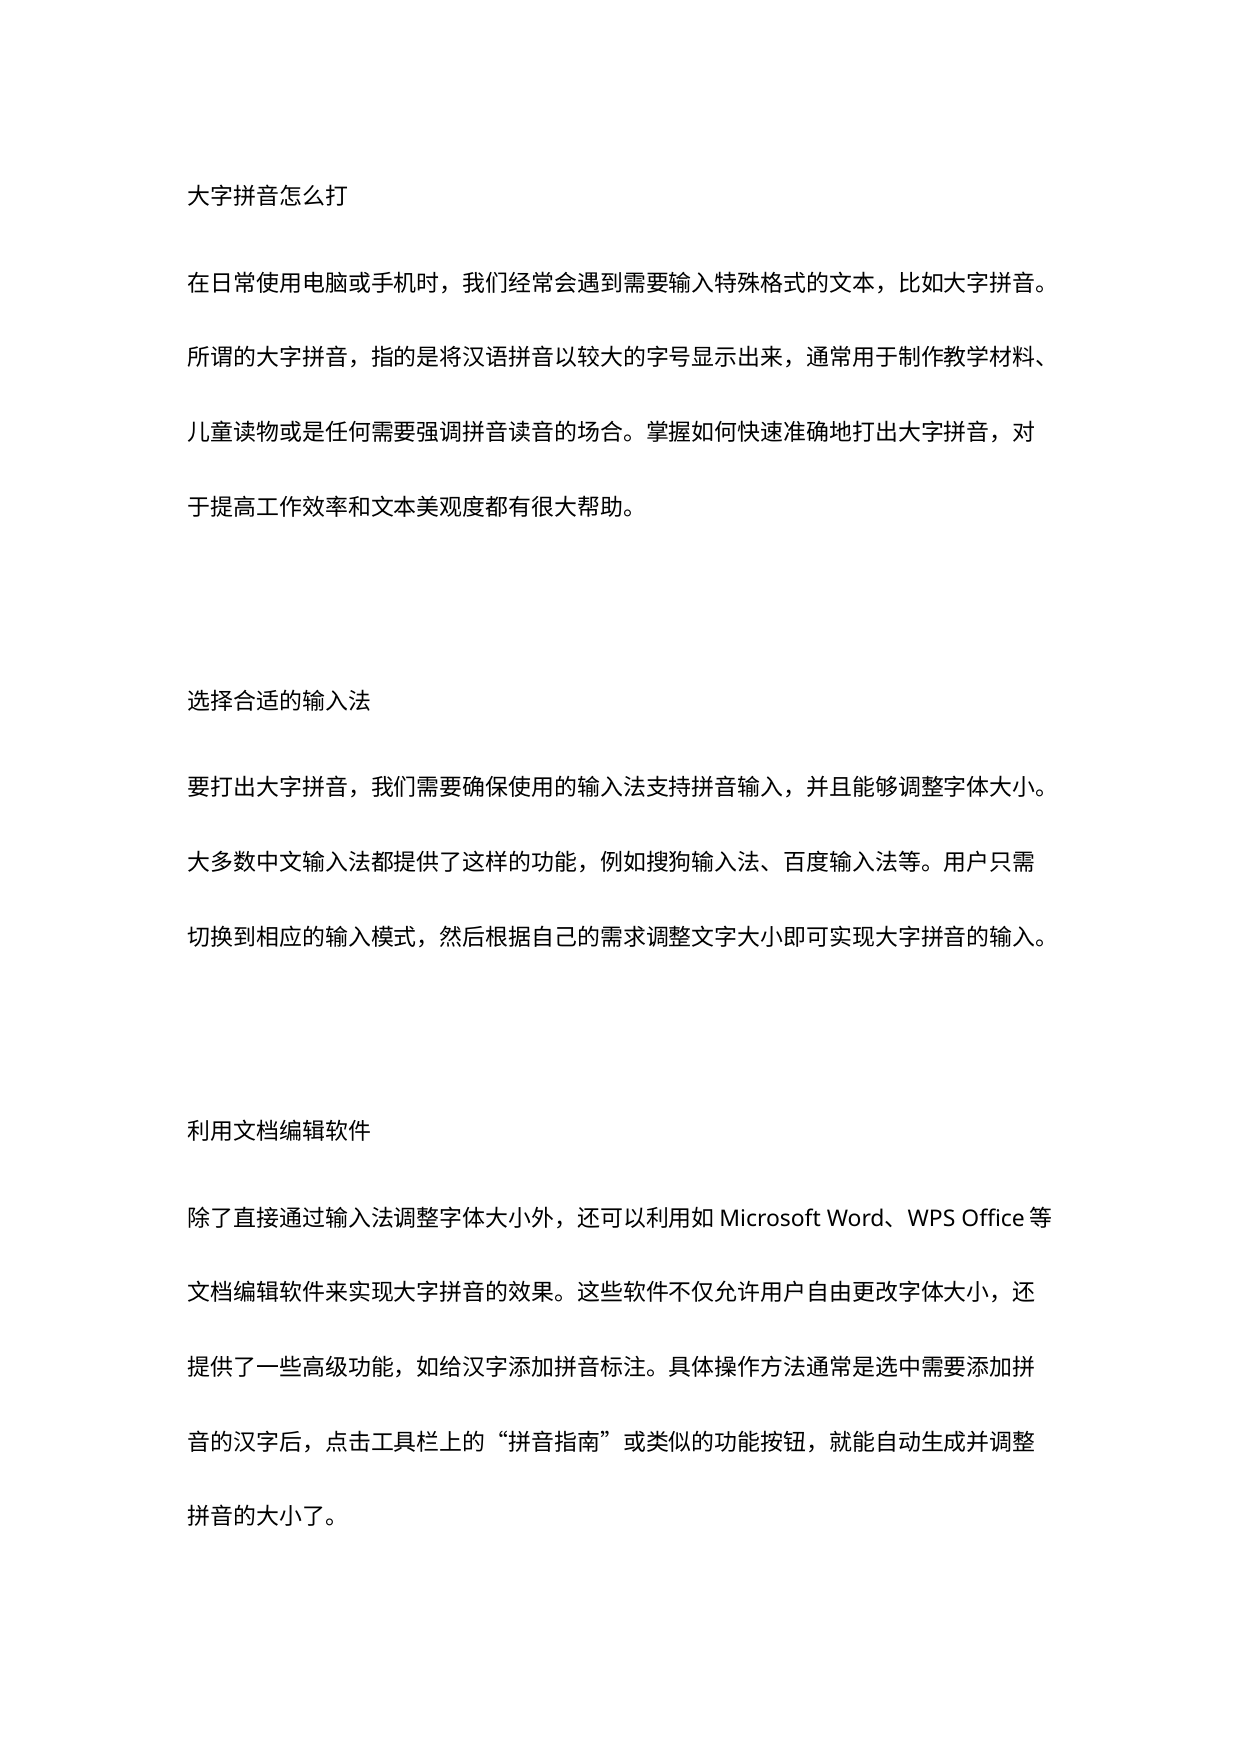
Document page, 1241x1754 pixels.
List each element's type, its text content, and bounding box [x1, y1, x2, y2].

text 大字拼音怎么打 [187, 162, 1053, 227]
text 在日常使用电脑或手机时，我们经常会遇到需要输入特殊格式的文本，比如大字拼音。所谓的大字拼音，指的是将汉语拼音以较大的字号显示出来，通常用于制作教学材料、儿童读物或是任何需要强调拼音读音的场合。掌握如何快速准确地打出大字拼音，对于提高工作效率和文本美观度都有很大帮助。 [187, 248, 1053, 538]
text 要打出大字拼音，我们需要确保使用的输入法支持拼音输入，并且能够调整字体大小。大多数中文输入法都提供了这样的功能，例如搜狗输入法、百度输入法等。用户只需切换到相应的输入模式，然后根据自己的需求调整文字大小即可实现大字拼音的输入。 [187, 753, 1053, 968]
text 利用文档编辑软件 [187, 1097, 1053, 1162]
text 除了直接通过输入法调整字体大小外，还可以利用如Microsoft Word、WPS Office等文档编辑软件来实现大字拼音的效果。这些软件不仅允许用户自由更改字体大小，还提供了一些高级功能，如给汉字添加拼音标注。具体操作方法通常是选中需要添加拼音的汉字后，点击工具栏上的“拼音指南”或类似的功能按钮，就能自动生成并调整拼音的大小了。 [187, 1184, 1053, 1547]
text 选择合适的输入法 [187, 667, 1053, 732]
